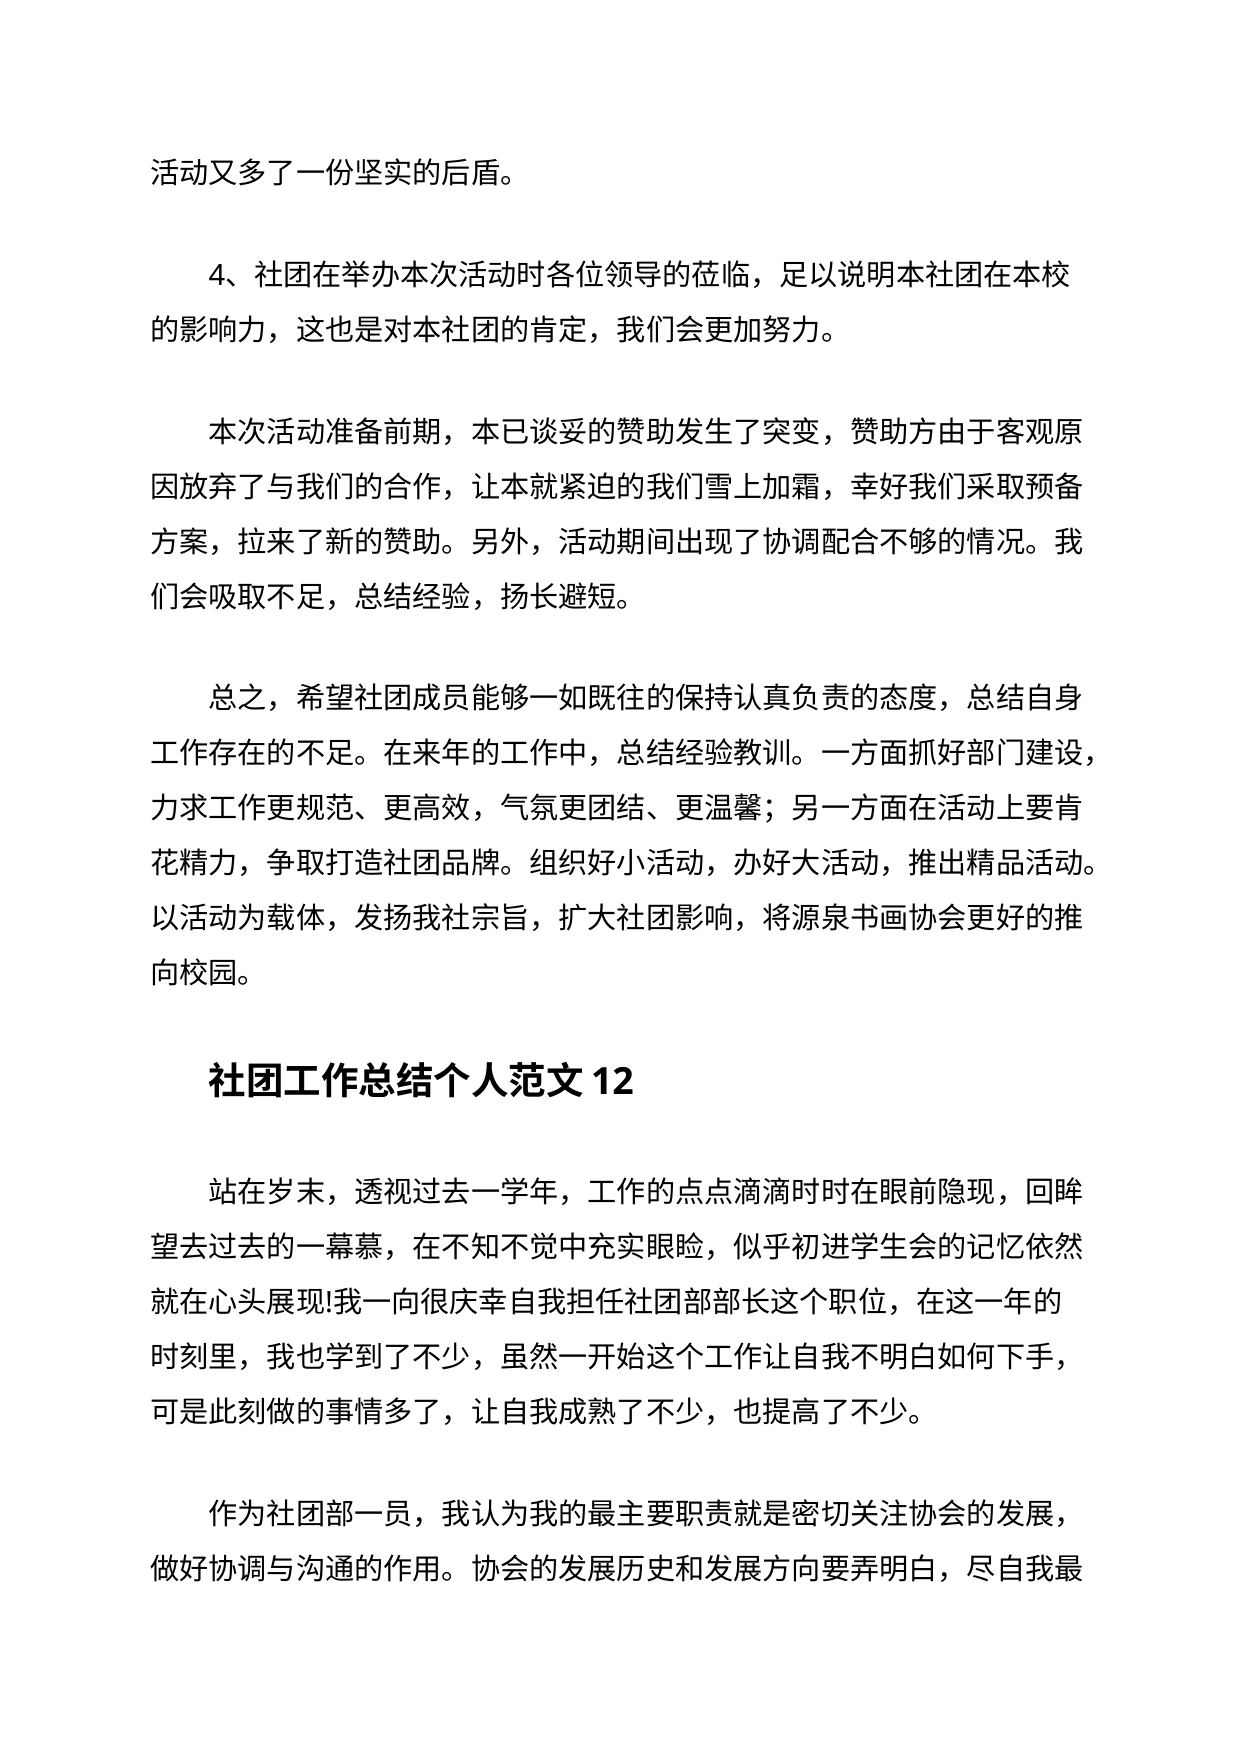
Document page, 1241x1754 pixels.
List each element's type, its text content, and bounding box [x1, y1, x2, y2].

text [150, 1490, 1090, 1587]
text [150, 150, 1090, 192]
text 总之，希望社团成员能够一如既往的保持认真负责的态度，总结自身工作存在的不足。在来年的工作中，总结经验教训。一方面抓好部门建设，力求工作更规范、更高效，气氛更团结、更温馨；另一方面在活动上要肯花精力，争取打造社团品牌。组织好小活动，办好大活动，推出精品活动。以活动为载体，发扬我社宗旨，扩大社团影响，将源泉书画协会更好的推向校园。 [150, 675, 1090, 992]
text 社团工作总结个人范文12 [150, 1051, 1090, 1106]
text 本次活动准备前期，本已谈妥的赞助发生了突变，赞助方由于客观原因放弃了与我们的合作，让本就紧迫的我们雪上加霜，幸好我们采取预备方案，拉来了新的赞助。另外，活动期间出现了协调配合不够的情况。我们会吸取不足，总结经验，扬长避短。 [150, 408, 1090, 616]
text 站在岁末，透视过去一学年，工作的点点滴滴时时在眼前隐现，回眸望去过去的一幕慕，在不知不觉中充实眼睑，似乎初进学生会的记忆依然就在心头展现!我一向很庆幸自我担任社团部部长这个职位，在这一年的时刻里，我也学到了不少，虽然一开始这个工作让自我不明白如何下手，可是此刻做的事情多了，让自我成熟了不少，也提高了不少。 [150, 1169, 1090, 1431]
text 4、社团在举办本次活动时各位领导的莅临，足以说明本社团在本校的影响力，这也是对本社团的肯定，我们会更加努力。 [150, 252, 1090, 349]
